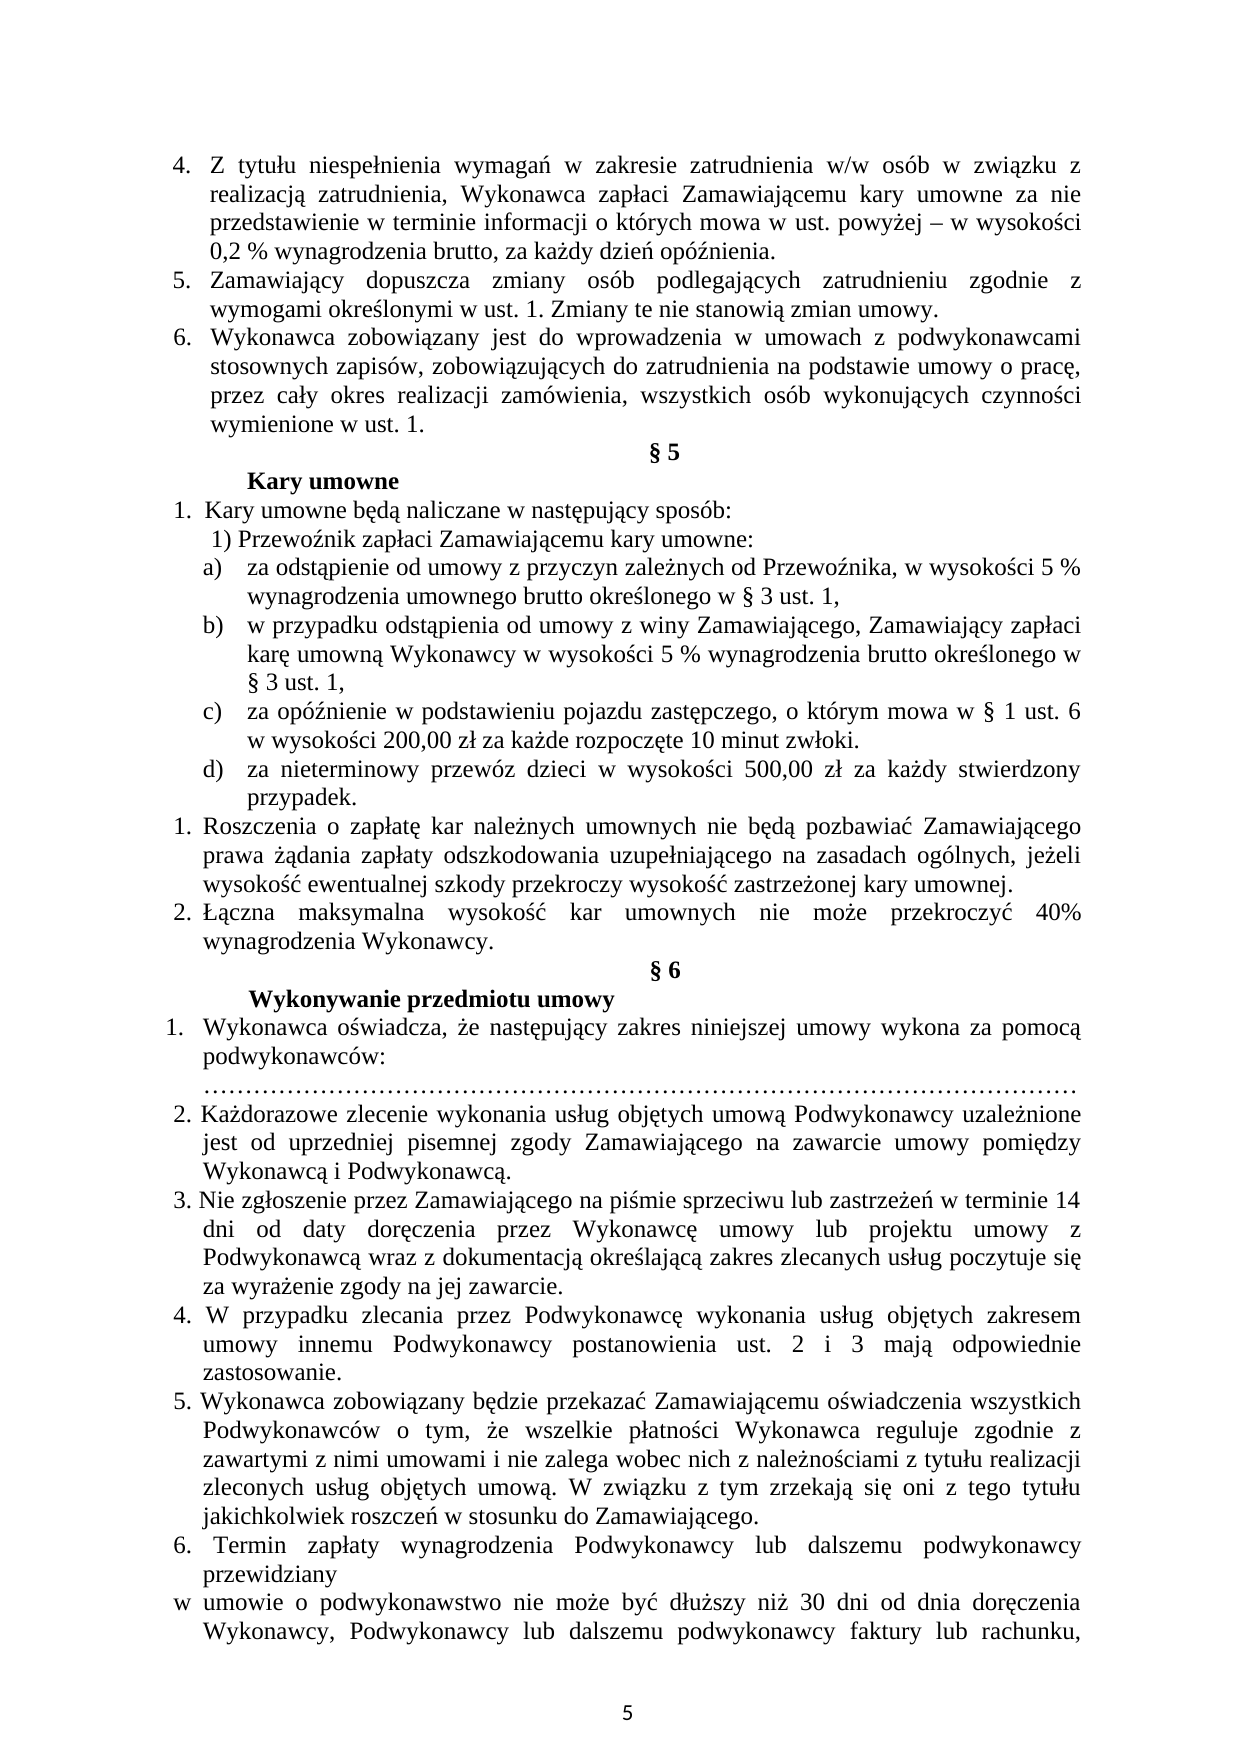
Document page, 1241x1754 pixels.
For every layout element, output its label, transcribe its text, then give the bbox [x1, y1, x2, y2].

text 1. Kary umowne będą naliczane w następujący sposób: [173, 495, 1082, 524]
text 6. Termin zapłaty wynagrodzenia Podwykonawcy lub dalszemu podwykonawcy przewidziany [173, 1530, 1082, 1587]
list Łączna maksymalna wysokość kar umownych nie może przekroczyć 40% wynagrodzenia Wykonawcy. [173, 897, 1082, 955]
list za nieterminowy przewóz dzieci w wysokości 500,00 zł za każdy stwierdzony przypadek. [203, 754, 1082, 811]
list w przypadku odstąpienia od umowy z winy Zamawiającego, Zamawiający zapłaci karę umowną Wykonawcy w wysokości 5 % wynagrodzenia brutto określonego w § 3 ust. 1, [203, 610, 1082, 696]
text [173, 1587, 1082, 1645]
text 5. Wykonawca zobowiązany będzie przekazać Zamawiającemu oświadczenia wszystkich Podwykonawców o tym, że wszelkie płatności Wykonawca reguluje zgodnie z zawartymi z nimi umowami i nie zalega wobec nich z należnościami z tytułu realizacji zleconych usług objętych umową. W związku z tym zrzekają się oni z tego tytułu jakichkolwiek roszczeń w stosunku do Zamawiającego. [173, 1386, 1082, 1530]
list Roszczenia o zapłatę kar należnych umownych nie będą pozbawiać Zamawiającego prawa żądania zapłaty odszkodowania uzupełniającego na zasadach ogólnych, jeżeli wysokość ewentualnej szkody przekroczy wysokość zastrzeżonej kary umownej. [173, 811, 1082, 897]
text 3. Nie zgłoszenie przez Zamawiającego na piśmie sprzeciwu lub zastrzeżeń w terminie 14 dni od daty doręczenia przez Wykonawcę umowy lub projektu umowy z Podwykonawcą wraz z dokumentacją określającą zakres zlecanych usług poczytuje się za wyrażenie zgody na jej zawarcie. [173, 1185, 1082, 1300]
text Kary umowne [247, 466, 1082, 495]
text Wykonywanie przedmiotu umowy [248, 984, 1082, 1012]
text § 6 [248, 955, 1082, 984]
list za opóźnienie w podstawieniu pojazdu zastępczego, o którym mowa w § 1 ust. 6 w wysokości 200,00 zł za każde rozpoczęte 10 minut zwłoki. [203, 696, 1082, 754]
text § 5 [247, 437, 1082, 466]
list Zamawiający dopuszcza zmiany osób podlegających zatrudnieniu zgodnie z wymogami określonymi w ust. 1. Zmiany te nie stanowią zmian umowy. [172, 265, 1082, 322]
list Wykonawca oświadcza, że następujący zakres niniejszej umowy wykona za pomocą podwykonawców: …………………………………………………………………………………………… [165, 1012, 1082, 1099]
list Wykonawca zobowiązany jest do wprowadzenia w umowach z podwykonawcami stosownych zapisów, zobowiązujących do zatrudnienia na podstawie umowy o pracę, przez cały okres realizacji zamówienia, wszystkich osób wykonujących czynności wymienione w ust. 1. [173, 322, 1082, 437]
text 2. Każdorazowe zlecenie wykonania usług objętych umową Podwykonawcy uzależnione jest od uprzedniej pisemnej zgody Zamawiającego na zawarcie umowy pomiędzy Wykonawcą i Podwykonawcą. [173, 1099, 1082, 1185]
list za odstąpienie od umowy z przyczyn zależnych od Przewoźnika, w wysokości 5 % wynagrodzenia umownego brutto określonego w § 3 ust. 1, [203, 552, 1082, 610]
text 4. W przypadku zlecania przez Podwykonawcę wykonania usług objętych zakresem umowy innemu Podwykonawcy postanowienia ust. 2 i 3 mają odpowiednie zastosowanie. [173, 1300, 1082, 1386]
list 1) Przewoźnik zapłaci Zamawiającemu kary umowne: [173, 524, 1082, 552]
list Z tytułu niespełnienia wymagań w zakresie zatrudnienia w/w osób w związku z realizacją zatrudnienia, Wykonawca zapłaci Zamawiającemu kary umowne za nie przedstawienie w terminie informacji o których mowa w ust. powyżej – w wysokości 0,2 % wynagrodzenia brutto, za każdy dzień opóźnienia. [172, 150, 1082, 265]
